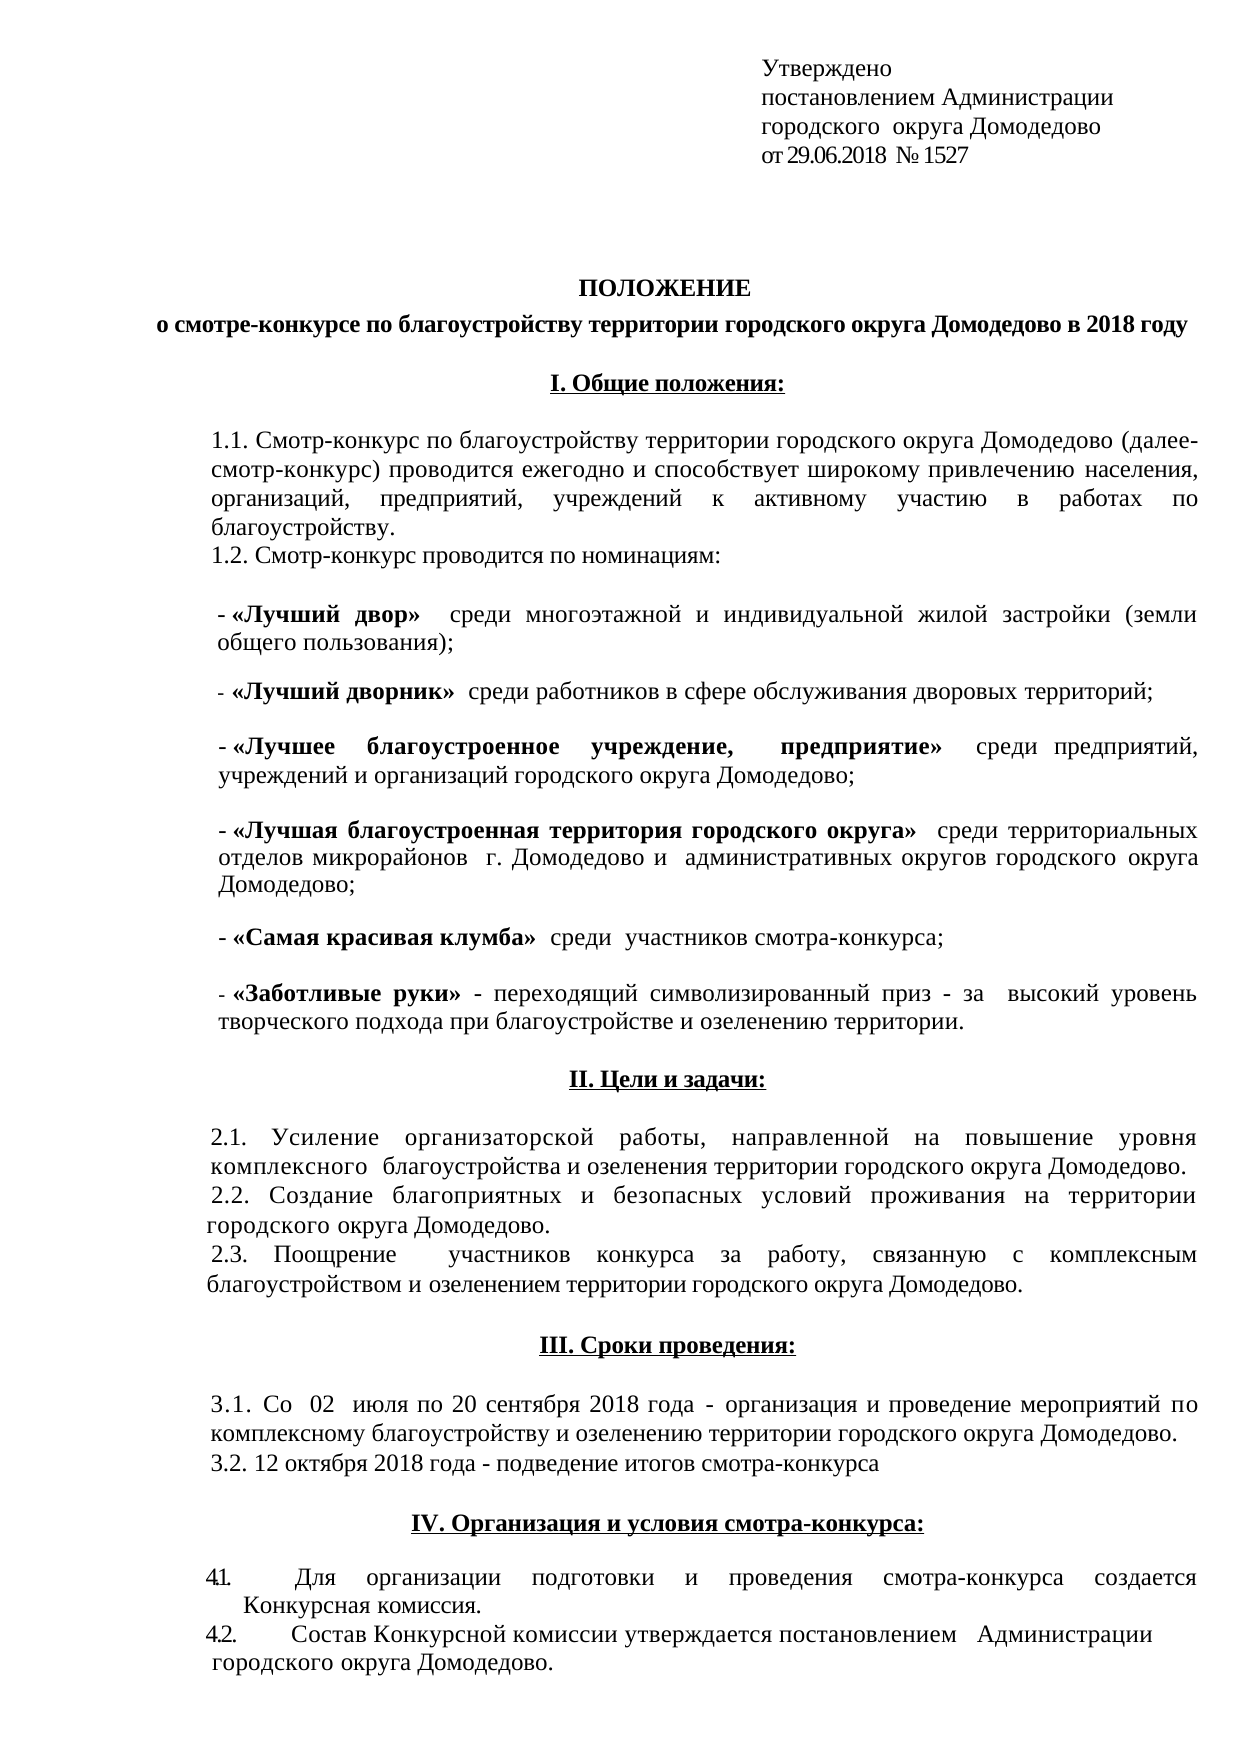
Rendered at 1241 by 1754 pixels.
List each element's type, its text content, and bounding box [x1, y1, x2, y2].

text Утверждено [687, 53, 1198, 82]
text о смотре-конкурсе по благоустройству территории городского округа Домодедово в 2018 году [151, 304, 1194, 339]
text от 29.06.2018 № 1527 [761, 140, 1198, 169]
text 2.2. Создание благоприятных и безопасных условий проживания на территории городского округа Домодедово. [206, 1180, 1198, 1239]
text Общие положения: [137, 368, 1198, 397]
text 2.1. Усиление организаторской работы, направленной на повышение уровня комплексного благоустройства и озеленения территории городского округа Домодедово. [210, 1121, 1198, 1180]
list «Лучший дворник» среди работников в сфере обслуживания дворовых территорий; [217, 676, 1198, 705]
text 1.1. Смотр-конкурс по благоустройству территории городского округа Домодедово (далее-смотр-конкурс) проводится ежегодно и способствует широкому привлечению населения, организаций, предприятий, учреждений к активному участию в работах по благоустройству. [211, 426, 1198, 541]
list «Лучший двор» среди многоэтажной и индивидуальной жилой застройки (земли общего пользования); [217, 599, 1198, 656]
list Состав Конкурсной комиссии утверждается постановлением Администрации [205, 1619, 1198, 1648]
text ПОЛОЖЕНИЕ [137, 269, 1193, 304]
text постановлением Администрации городского округа Домодедово [761, 82, 1198, 140]
text - «Лучшее благоустроенное учреждение, предприятие» среди предприятий, учреждений и организаций городского округа Домодедово; [218, 731, 1198, 789]
text 2.3. Поощрение участников конкурса за работу, связанную с комплексным благоустройством и озеленением территории городского округа Домодедово. [206, 1239, 1198, 1298]
text - «Лучшая благоустроенная территория городского округа» среди территориальных отделов микрорайонов г. Домодедово и административных округов городского округа Домодедово; [218, 816, 1198, 897]
text городского округа Домодедово. [205, 1648, 1198, 1676]
text 1.2. Смотр-конкурс проводится по номинациям: [137, 541, 1198, 569]
text IV. Организация и условия смотра-конкурса: [137, 1507, 1198, 1537]
list «Самая красивая клумба» среди участников смотра-конкурса; [218, 922, 1198, 951]
text 3.1. Со 02 июля по 20 сентября 2018 года - организация и проведение мероприятий по комплексному благоустройству и озеленению территории городского округа Домодедово. [210, 1389, 1198, 1448]
text III. Сроки проведения: [137, 1329, 1198, 1359]
text 3.2. 12 октября 2018 года - подведение итогов смотра-конкурса [210, 1448, 1198, 1477]
list Для организации подготовки и проведения смотра-конкурса создается Конкурсная комиссия. [205, 1562, 1198, 1619]
text II. Цели и задачи: [137, 1064, 1198, 1093]
list «Заботливые руки» - переходящий символизированный приз - за высокий уровень творческого подхода при благоустройстве и озеленению территории. [218, 978, 1198, 1035]
